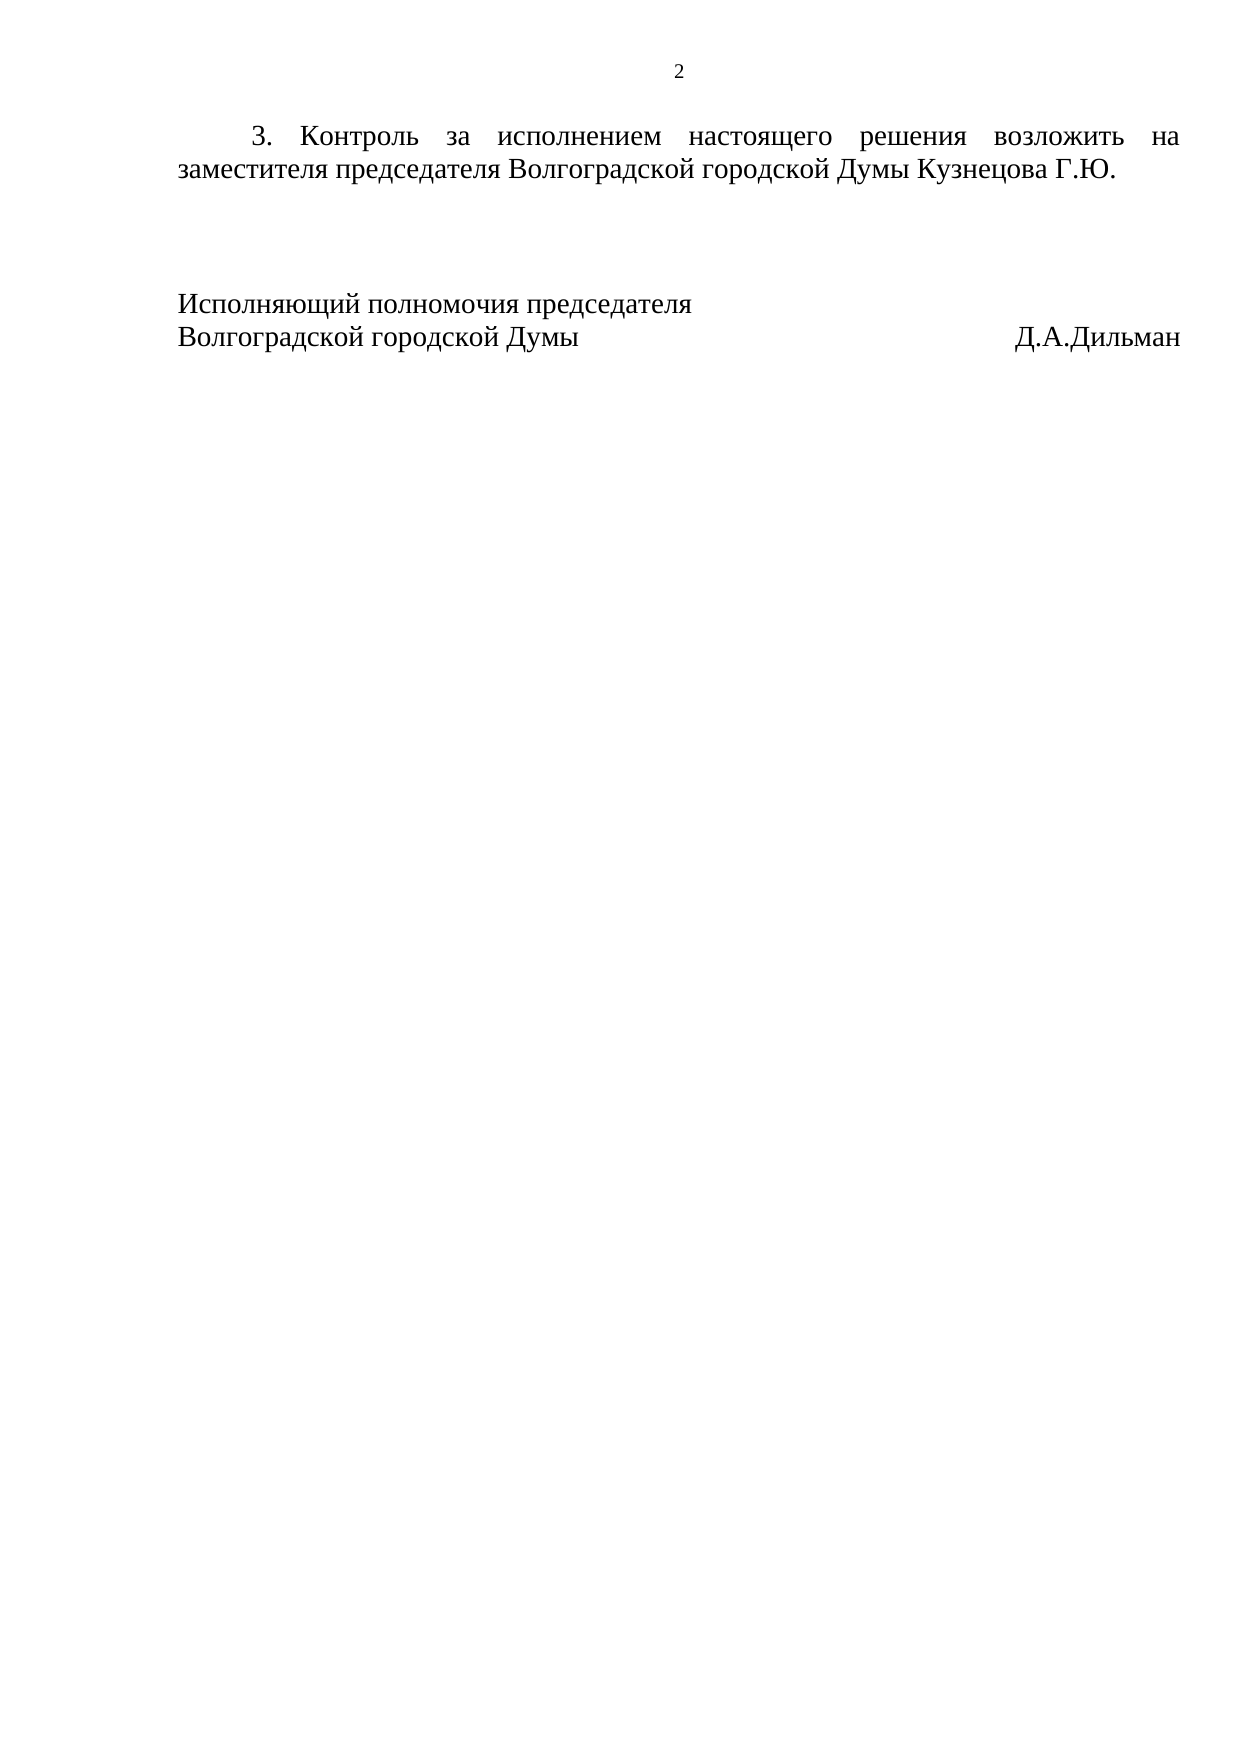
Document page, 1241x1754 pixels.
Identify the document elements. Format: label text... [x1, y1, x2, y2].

text 3. Контроль за исполнением настоящего решения возложить на заместителя председателя Волгоградской городской Думы Кузнецова Г.Ю. [177, 118, 1181, 185]
text Исполняющий полномочия председателя [177, 286, 1181, 319]
text Волгоградской городской Думы Д.А.Дильман [177, 319, 1181, 353]
